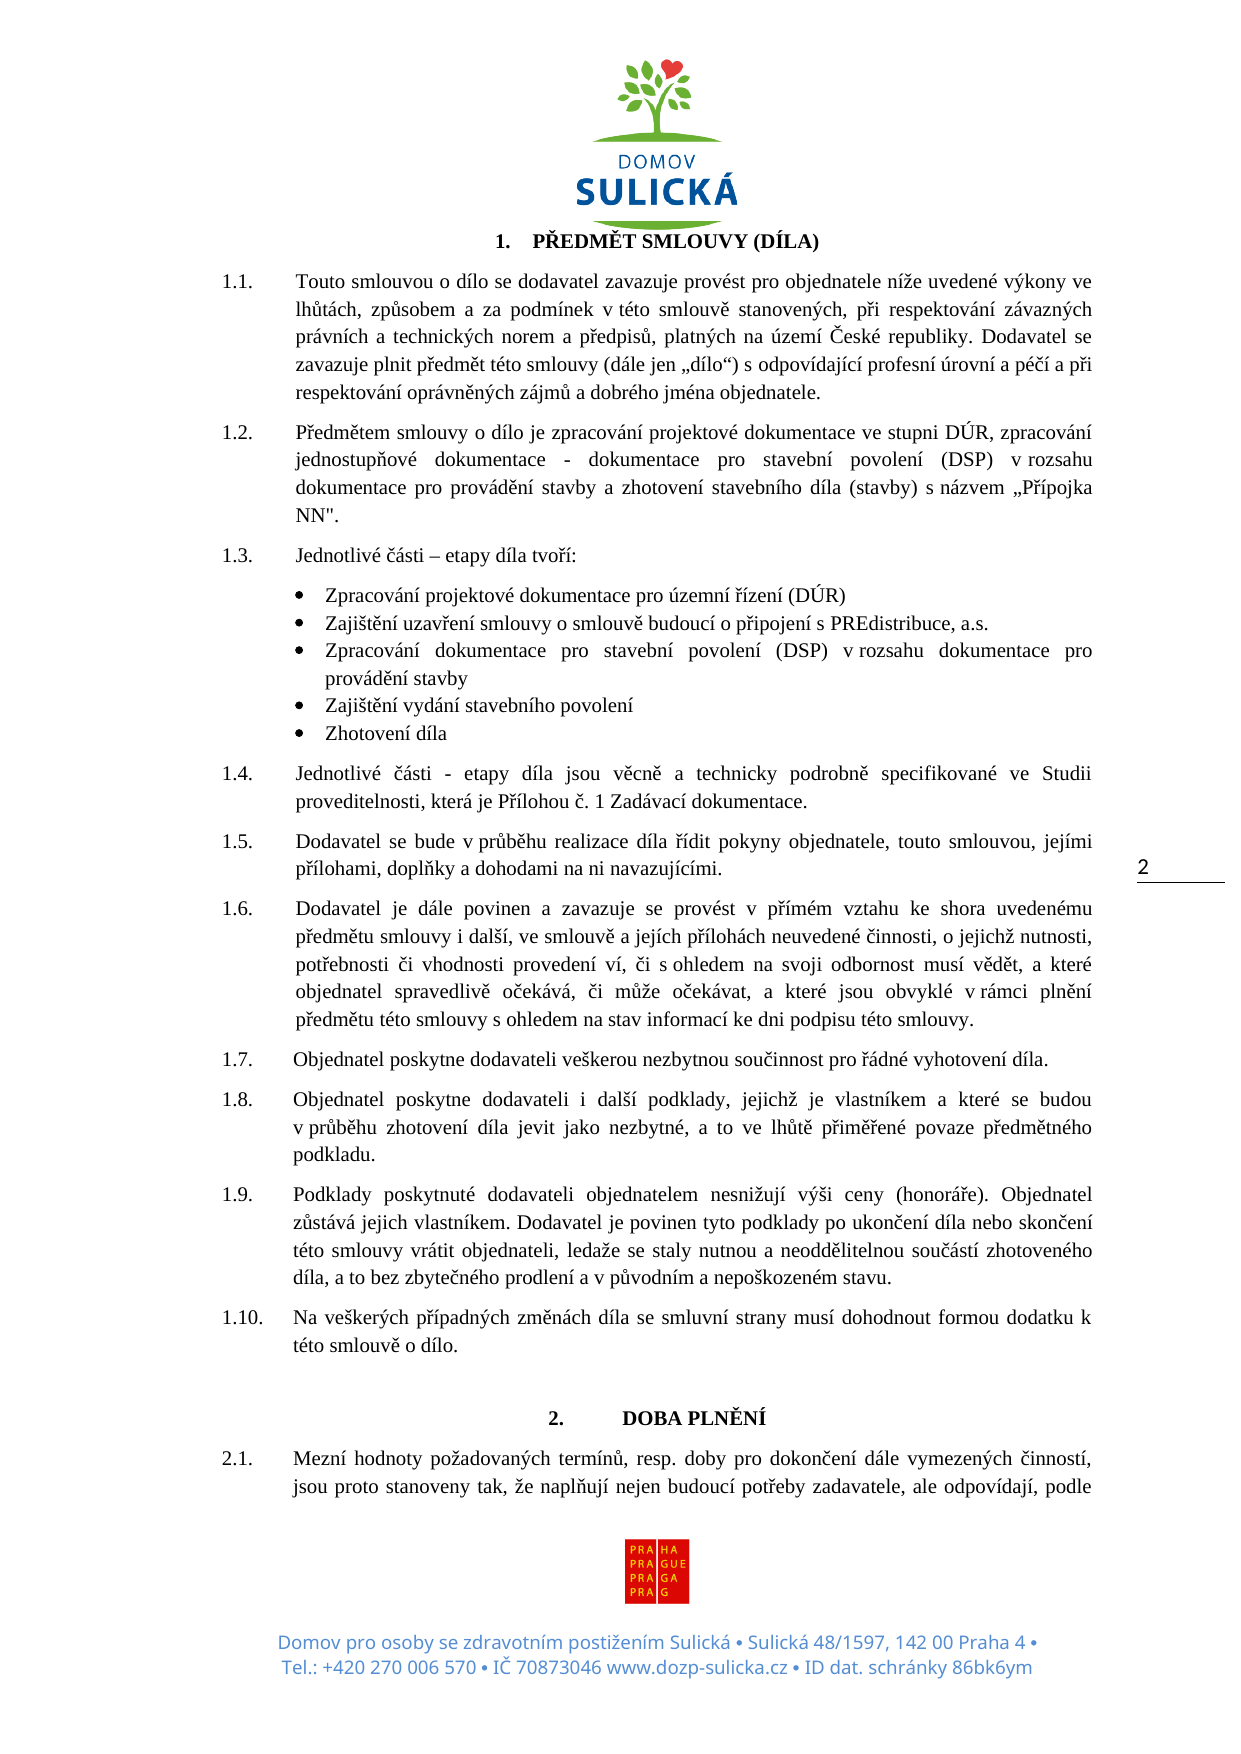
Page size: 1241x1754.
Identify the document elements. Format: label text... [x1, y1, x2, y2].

picture [577, 59, 738, 230]
list Předmětem smlouvy o dílo je zpracování projektové dokumentace ve stupni DÚR, zpracování jednostupňové dokumentace - dokumentace pro stavební povolení (DSP) v rozsahu dokumentace pro provádění stavby a zhotovení stavebního díla (stavby) s názvem „Přípojka NN". [222, 420, 1093, 527]
list Zhotovení díla [295, 721, 1093, 745]
list Objednatel poskytne dodavateli veškerou nezbytnou součinnost pro řádné vyhotovení díla. [222, 1047, 1093, 1071]
list Zajištění uzavření smlouvy o smlouvě budoucí o připojení s PREdistribuce, a.s. [295, 610, 1093, 634]
list předmět smlouvy (díla) [222, 229, 1093, 253]
list Dodavatel je dále povinen a zavazuje se provést v přímém vztahu ke shora uvedenému předmětu smlouvy i další, ve smlouvě a jejích přílohách neuvedené činnosti, o jejichž nutnosti, potřebnosti či vhodnosti provedení ví, či s ohledem na svoji odbornost musí vědět, a které objednatel spravedlivě očekává, či může očekávat, a které jsou obvyklé v rámci plnění předmětu této smlouvy s ohledem na stav informací ke dni podpisu této smlouvy. [222, 896, 1093, 1031]
picture [625, 1539, 690, 1604]
list Zajištění vydání stavebního povolení [295, 693, 1093, 717]
text Doba plnění [222, 1406, 1093, 1430]
list Objednatel poskytne dodavateli i další podklady, jejichž je vlastníkem a které se budou v průběhu zhotovení díla jevit jako nezbytné, a to ve lhůtě přiměřené povaze předmětného podkladu. [222, 1087, 1093, 1166]
list Dodavatel se bude v průběhu realizace díla řídit pokyny objednatele, touto smlouvou, jejími přílohami, doplňky a dohodami na ni navazujícími. [222, 829, 1093, 880]
list Na veškerých případných změnách díla se smluvní strany musí dohodnout formou dodatku k této smlouvě o dílo. [222, 1305, 1093, 1357]
list Touto smlouvou o dílo se dodavatel zavazuje provést pro objednatele níže uvedené výkony ve lhůtách, způsobem a za podmínek v této smlouvě stanovených, při respektování závazných právních a technických norem a předpisů, platných na území České republiky. Dodavatel se zavazuje plnit předmět této smlouvy (dále jen „dílo“) s odpovídající profesní úrovní a péčí a při respektování oprávněných zájmů a dobrého jména objednatele. [222, 269, 1093, 404]
list Jednotlivé části – etapy díla tvoří: [222, 543, 1093, 567]
list Jednotlivé části - etapy díla jsou věcně a technicky podrobně specifikované ve Studii proveditelnosti, která je Přílohou č. 1 Zadávací dokumentace. [222, 761, 1093, 813]
list Zpracování dokumentace pro stavební povolení (DSP) v rozsahu dokumentace pro provádění stavby [295, 638, 1093, 690]
list Zpracování projektové dokumentace pro územní řízení (DÚR) [295, 583, 1093, 607]
list Podklady poskytnuté dodavateli objednatelem nesnižují výši ceny (honoráře). Objednatel zůstává jejich vlastníkem. Dodavatel je povinen tyto podklady po ukončení díla nebo skončení této smlouvy vrátit objednateli, ledaže se staly nutnou a neoddělitelnou součástí zhotoveného díla, a to bez zbytečného prodlení a v původním a nepoškozeném stavu. [222, 1182, 1093, 1289]
